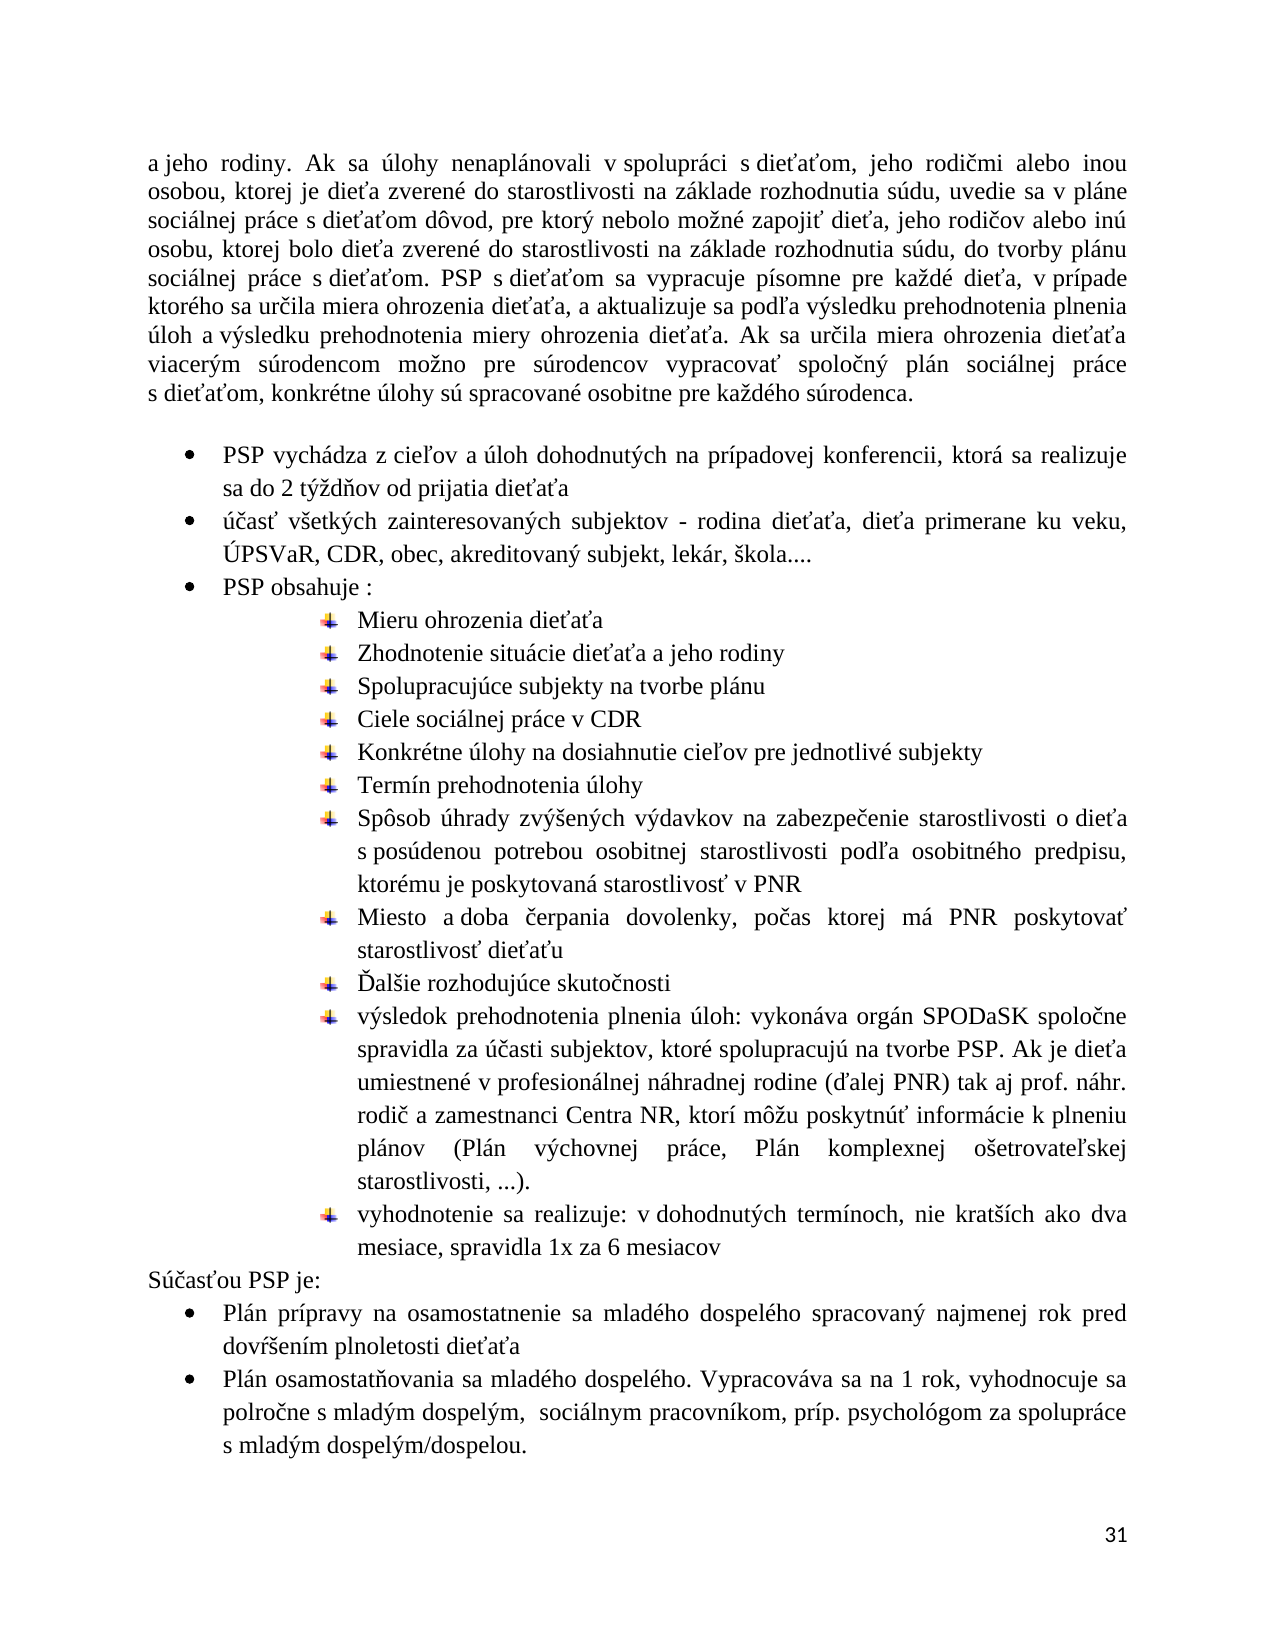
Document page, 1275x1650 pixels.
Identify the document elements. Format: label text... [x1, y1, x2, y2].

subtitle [148, 148, 1127, 406]
list Plán prípravy na osamostatnenie sa mladého dospelého spracovaný najmenej rok pred dovŕšením plnoletosti dieťaťa [185, 1298, 1127, 1360]
picture [320, 710, 338, 728]
list Spôsob úhrady zvýšených výdavkov na zabezpečenie starostlivosti o dieťa s posúdenou potrebou osobitnej starostlivosti podľa osobitného predpisu, ktorému je poskytovaná starostlivosť v PNR [319, 803, 1127, 898]
picture [320, 909, 338, 926]
list Mieru ohrozenia dieťaťa [319, 605, 1127, 634]
list výsledok prehodnotenia plnenia úloh: vykonáva orgán SPODaSK spoločne spravidla za účasti subjektov, ktoré spolupracujú na tvorbe PSP. Ak je dieťa umiestnené v profesionálnej náhradnej rodine (ďalej PNR) tak aj prof. náhr. rodič a zamestnanci Centra NR, ktorí môžu poskytnúť informácie k plneniu plánov (Plán výchovnej práce, Plán komplexnej ošetrovateľskej starostlivosti, ...). [319, 1001, 1127, 1195]
picture [320, 1008, 338, 1025]
picture [320, 776, 338, 794]
text Súčasťou PSP je: [148, 1265, 1127, 1294]
picture [320, 611, 338, 629]
list Zhodnotenie situácie dieťaťa a jeho rodiny [319, 638, 1127, 667]
list Miesto a doba čerpania dovolenky, počas ktorej má PNR poskytovať starostlivosť dieťaťu [319, 902, 1127, 964]
list Ďalšie rozhodujúce skutočnosti [319, 968, 1127, 997]
list Spolupracujúce subjekty na tvorbe plánu [319, 671, 1127, 700]
list účasť všetkých zainteresovaných subjektov - rodina dieťaťa, dieťa primerane ku veku, ÚPSVaR, CDR, obec, akreditovaný subjekt, lekár, škola.... [185, 506, 1127, 568]
list PSP obsahuje : [185, 572, 1127, 601]
picture [320, 809, 338, 827]
list Konkrétne úlohy na dosiahnutie cieľov pre jednotlivé subjekty [319, 737, 1127, 766]
picture [320, 975, 338, 992]
picture [320, 644, 338, 662]
list Termín prehodnotenia úlohy [319, 770, 1127, 799]
list Ciele sociálnej práce v CDR [319, 704, 1127, 733]
picture [320, 1206, 338, 1223]
list PSP vychádza z cieľov a úloh dohodnutých na prípadovej konferencii, ktorá sa realizuje sa do 2 týždňov od prijatia dieťaťa [185, 440, 1127, 502]
list vyhodnotenie sa realizuje: v dohodnutých termínoch, nie kratších ako dva mesiace, spravidla 1x za 6 mesiacov [319, 1199, 1127, 1261]
picture [320, 743, 338, 761]
picture [320, 677, 338, 695]
list Plán osamostatňovania sa mladého dospelého. Vypracováva sa na 1 rok, vyhodnocuje sa polročne s mladým dospelým, sociálnym pracovníkom, príp. psychológom za spolupráce s mladým dospelým/dospelou. [185, 1364, 1127, 1459]
